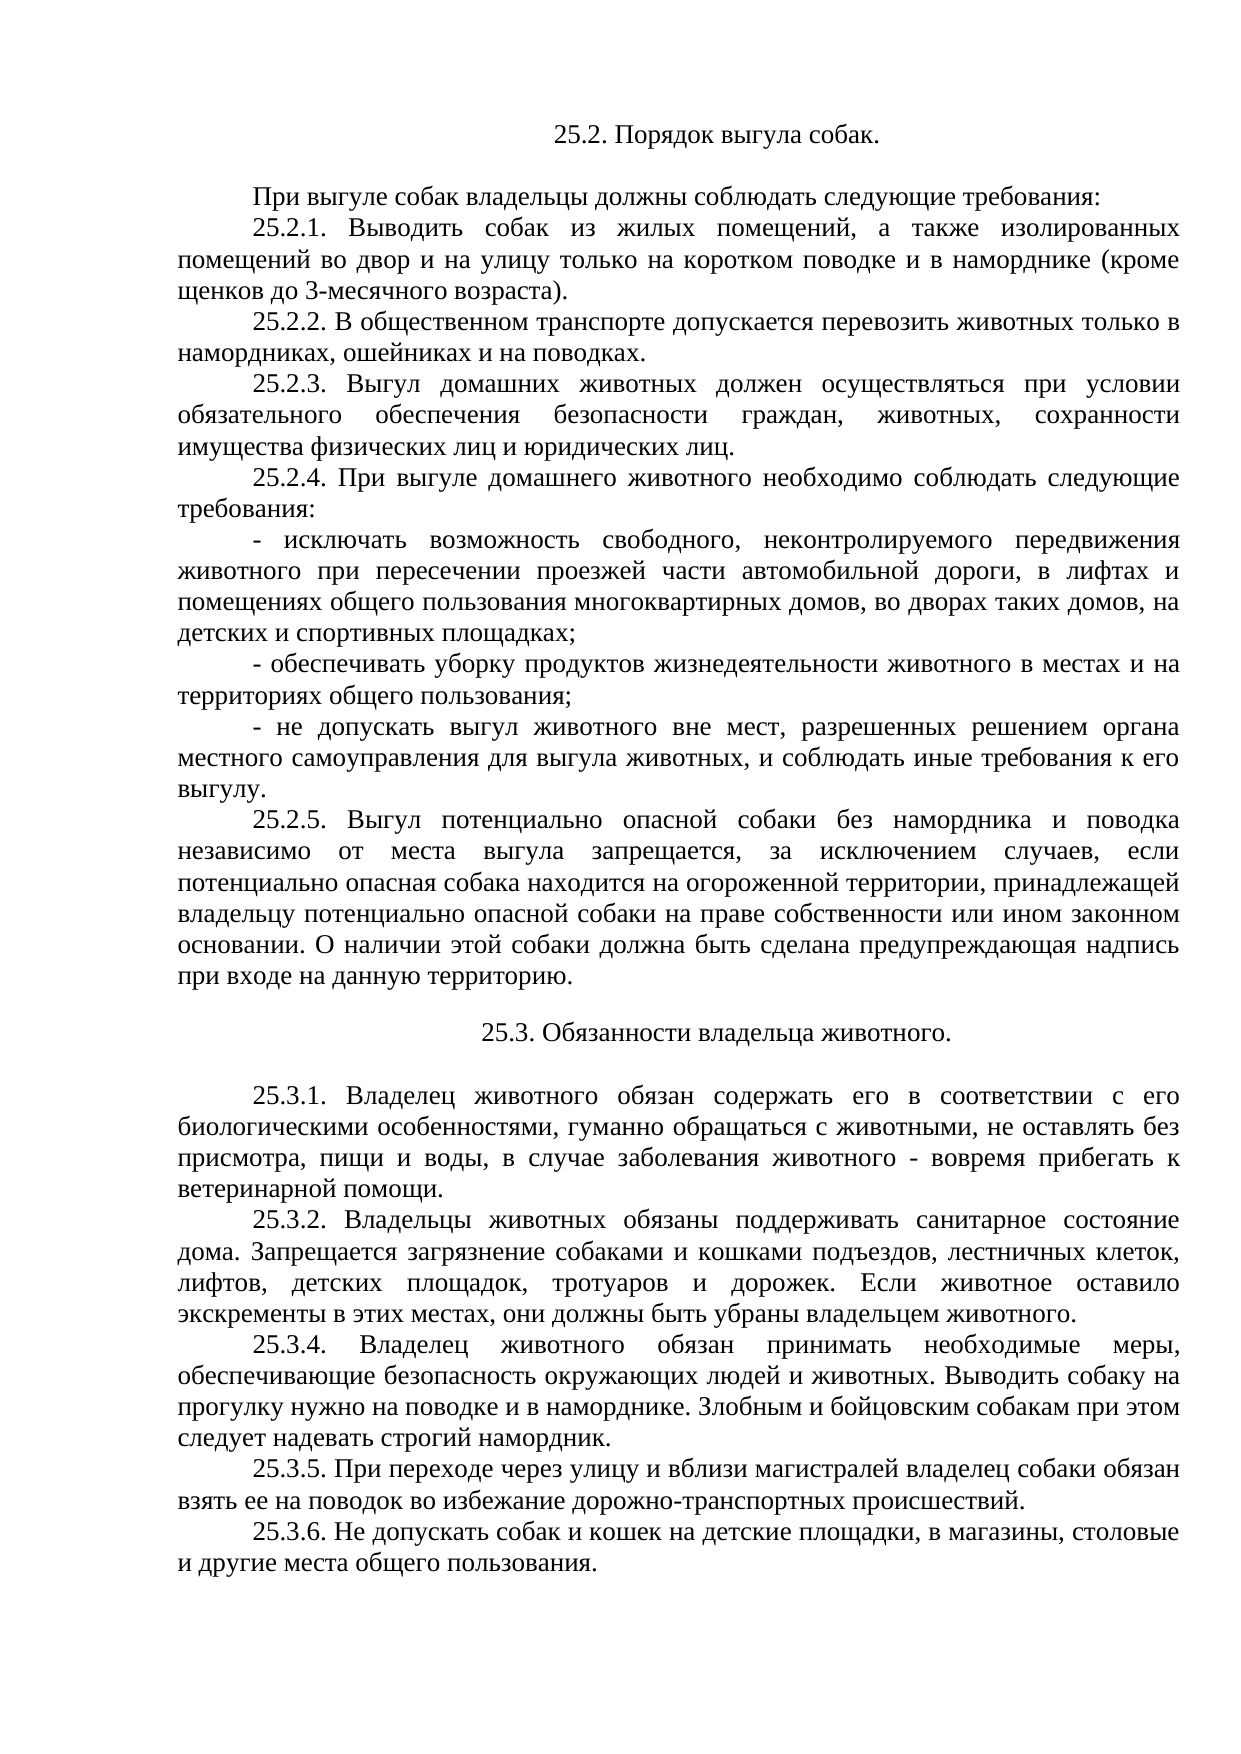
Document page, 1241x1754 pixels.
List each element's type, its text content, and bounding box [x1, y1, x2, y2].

text 25.3.6. Не допускать собак и кошек на детские площадки, в магазины, столовые и другие места общего пользования. [177, 1515, 1181, 1577]
text 25.2.2. В общественном транспорте допускается перевозить животных только в намордниках, ошейниках и на поводках. [177, 305, 1181, 367]
text 25.2.4. При выгуле домашнего животного необходимо соблюдать следующие требования: [177, 461, 1181, 523]
text 25.2.5. Выгул потенциально опасной собаки без намордника и поводка независимо от места выгула запрещается, за исключением случаев, если потенциально опасная собака находится на огороженной территории, принадлежащей владельцу потенциально опасной собаки на праве собственности или ином законном основании. О наличии этой собаки должна быть сделана предупреждающая надпись при входе на данную территорию. [177, 803, 1181, 990]
text 25.2. Порядок выгула собак. [177, 118, 1181, 149]
text 25.3. Обязанности владельца животного. [177, 1017, 1181, 1048]
text - не допускать выгул животного вне мест, разрешенных решением органа местного самоуправления для выгула животных, и соблюдать иные требования к его выгулу. [177, 710, 1181, 803]
text 25.2.3. Выгул домашних животных должен осуществляться при условии обязательного обеспечения безопасности граждан, животных, сохранности имущества физических лиц и юридических лиц. [177, 367, 1181, 461]
text 25.3.5. При переходе через улицу и вблизи магистралей владелец собаки обязан взять ее на поводок во избежание дорожно-транспортных происшествий. [177, 1453, 1181, 1515]
text 25.3.4. Владелец животного обязан принимать необходимые меры, обеспечивающие безопасность окружающих людей и животных. Выводить собаку на прогулку нужно на поводке и в наморднике. Злобным и бойцовским собакам при этом следует надевать строгий намордник. [177, 1328, 1181, 1453]
text При выгуле собак владельцы должны соблюдать следующие требования: [177, 180, 1181, 212]
text - исключать возможность свободного, неконтролируемого передвижения животного при пересечении проезжей части автомобильной дороги, в лифтах и помещениях общего пользования многоквартирных домов, во дворах таких домов, на детских и спортивных площадках; [177, 523, 1181, 648]
text 25.3.1. Владелец животного обязан содержать его в соответствии с его биологическими особенностями, гуманно обращаться с животными, не оставлять без присмотра, пищи и воды, в случае заболевания животного - вовремя прибегать к ветеринарной помощи. [177, 1079, 1181, 1203]
text 25.3.2. Владельцы животных обязаны поддерживать санитарное состояние дома. Запрещается загрязнение собаками и кошками подъездов, лестничных клеток, лифтов, детских площадок, тротуаров и дорожек. Если животное оставило экскременты в этих местах, они должны быть убраны владельцем животного. [177, 1203, 1181, 1328]
text 25.2.1. Выводить собак из жилых помещений, а также изолированных помещений во двор и на улицу только на коротком поводке и в наморднике (кроме щенков до 3-месячного возраста). [177, 212, 1181, 305]
text - обеспечивать уборку продуктов жизнедеятельности животного в местах и на территориях общего пользования; [177, 648, 1181, 710]
